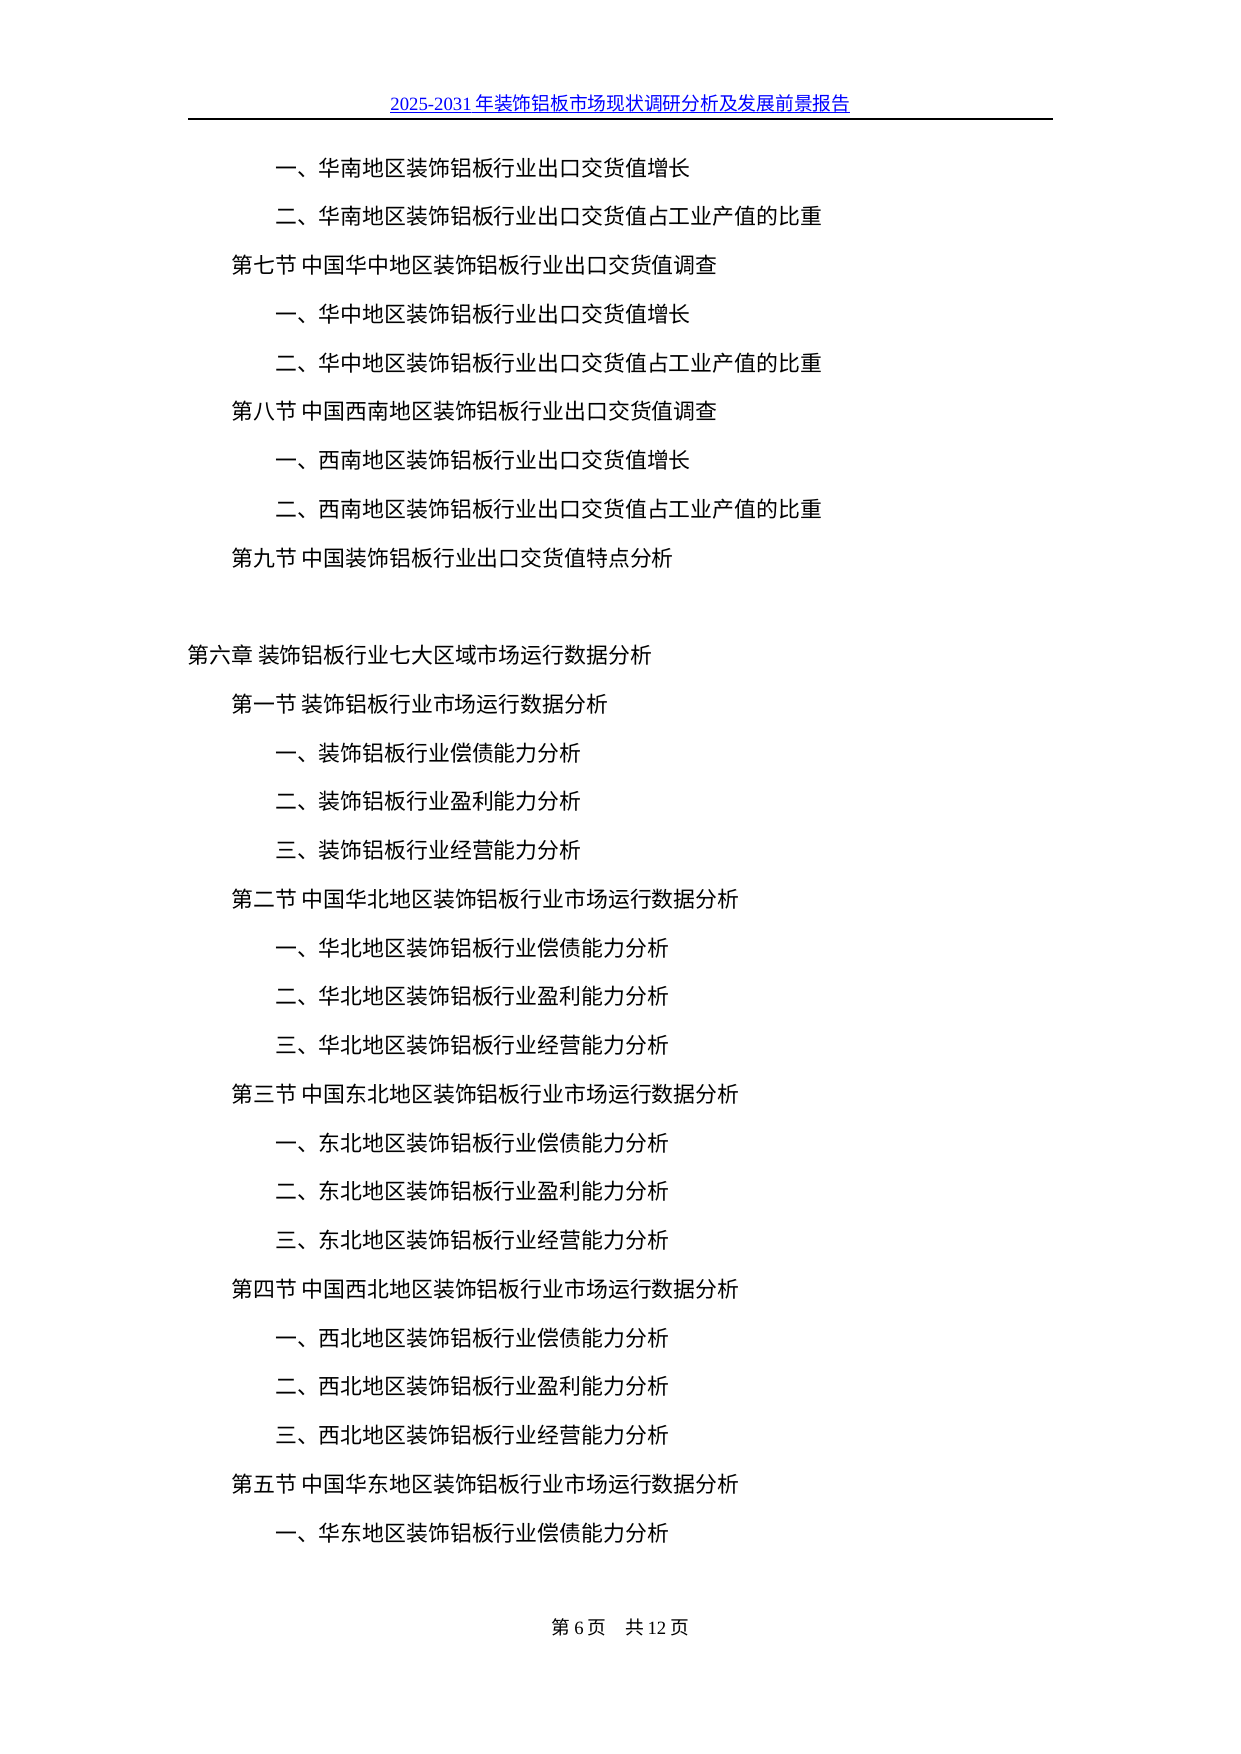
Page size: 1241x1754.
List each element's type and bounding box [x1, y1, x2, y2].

text [187, 150, 1053, 1548]
